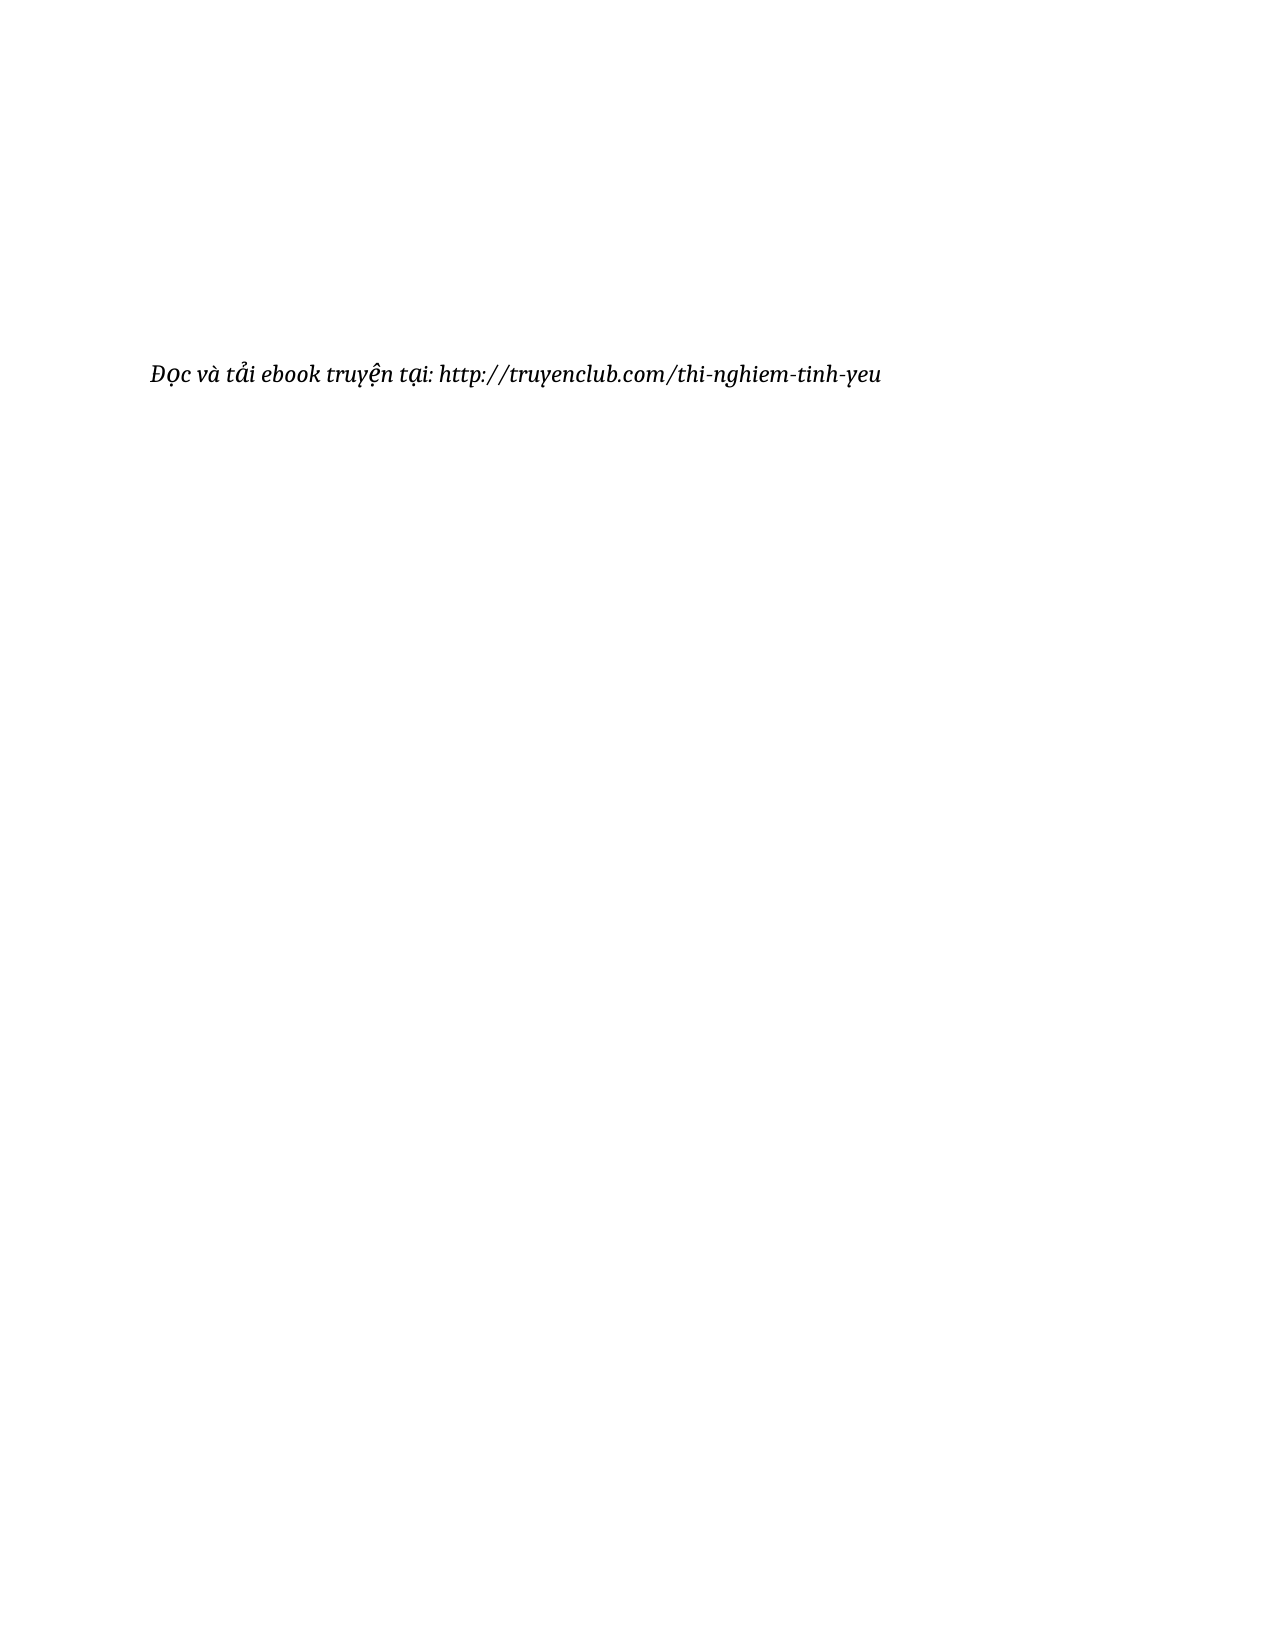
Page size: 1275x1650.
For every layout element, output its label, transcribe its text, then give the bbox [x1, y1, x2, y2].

text Đọc và tải ebook truyện tại: http://truyenclub.com/thi-nghiem-tinh-yeu [150, 360, 1125, 389]
